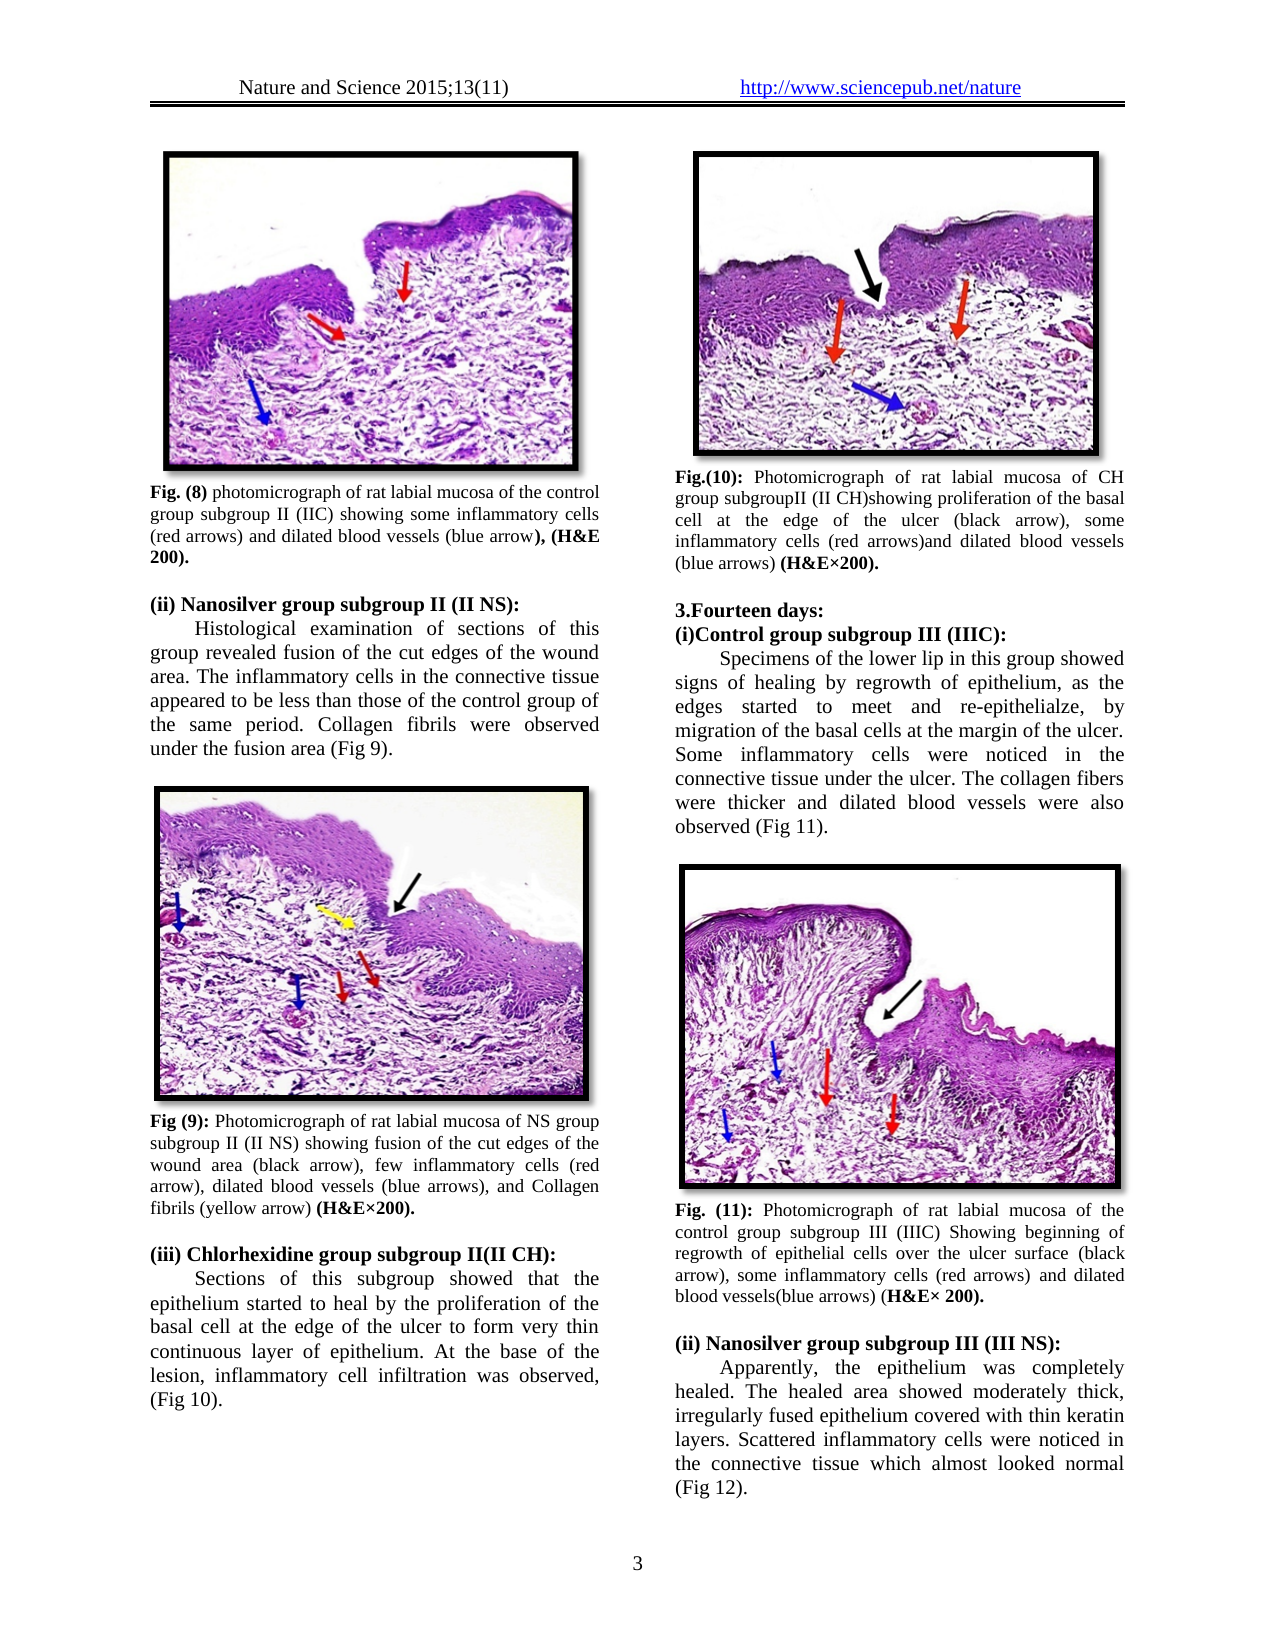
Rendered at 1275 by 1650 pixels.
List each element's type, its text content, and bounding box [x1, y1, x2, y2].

picture [689, 149, 1111, 466]
text Apparently, the epithelium was completely healed. The healed area showed moderately thick, irregularly fused epithelium covered with thin keratin layers. Scattered inflammatory cells were noticed in the connective tissue which almost looked normal (Fig 12). [675, 1355, 1125, 1499]
text 3.Fourteen days: [675, 598, 1125, 622]
text Specimens of the lower lip in this group showed signs of healing by regrowth of epithelium, as the edges started to meet and re-epithelialze, by migration of the basal cells at the margin of the ulcer. Some inflammatory cells were noticed in the connective tissue under the ulcer. The collagen fibers were thicker and dilated blood vessels were also observed (Fig 11). [675, 646, 1125, 838]
text (iii) Chlorhexidine group subgroup II(II CH): [150, 1242, 600, 1266]
text Histological examination of sections of this group revealed fusion of the cut edges of the wound area. The inflammatory cells in the connective tissue appeared to be less than those of the control group of the same period. Collagen fibrils were observed under the fusion area (Fig 9). [150, 616, 600, 760]
text Fig. (11): Photomicrograph of rat labial mucosa of the control group subgroup III (IIIC) Showing beginning of regrowth of epithelial cells over the ulcer surface (black arrow), some inflammatory cells (red arrows) and dilated blood vessels(blue arrows) (H&E× 200). [675, 1199, 1125, 1307]
picture [159, 149, 591, 482]
text (ii) Nanosilver group subgroup III (III NS): [675, 1331, 1125, 1355]
text Sections of this subgroup showed that the epithelium started to heal by the proliferation of the basal cell at the edge of the ulcer to form very thin continuous layer of epithelium. At the base of the lesion, inflammatory cell infiltration was observed, (Fig 10). [150, 1266, 600, 1411]
text (ii) Nanosilver group subgroup II (II NS): [150, 592, 600, 616]
picture [150, 784, 601, 1111]
text Fig. (8) photomicrograph of rat labial mucosa of the control group subgroup II (IIC) showing some inflammatory cells (red arrows) and dilated blood vessels (blue arrow), (H&E 200). [150, 481, 600, 568]
text Fig (9): Photomicrograph of rat labial mucosa of NS group subgroup II (II NS) showing fusion of the cut edges of the wound area (black arrow), few inflammatory cells (red arrow), dilated blood vessels (blue arrows), and Collagen fibrils (yellow arrow) (H&E×200). [150, 1111, 600, 1218]
text Fig.(10): Photomicrograph of rat labial mucosa of CH group subgroupII (II CH)showing proliferation of the basal cell at the edge of the ulcer (black arrow), some inflammatory cells (red arrows)and dilated blood vessels (blue arrows) (H&E×200). [675, 466, 1125, 573]
text (i)Control group subgroup III (IIIC): [675, 622, 1125, 646]
picture [675, 862, 1133, 1199]
